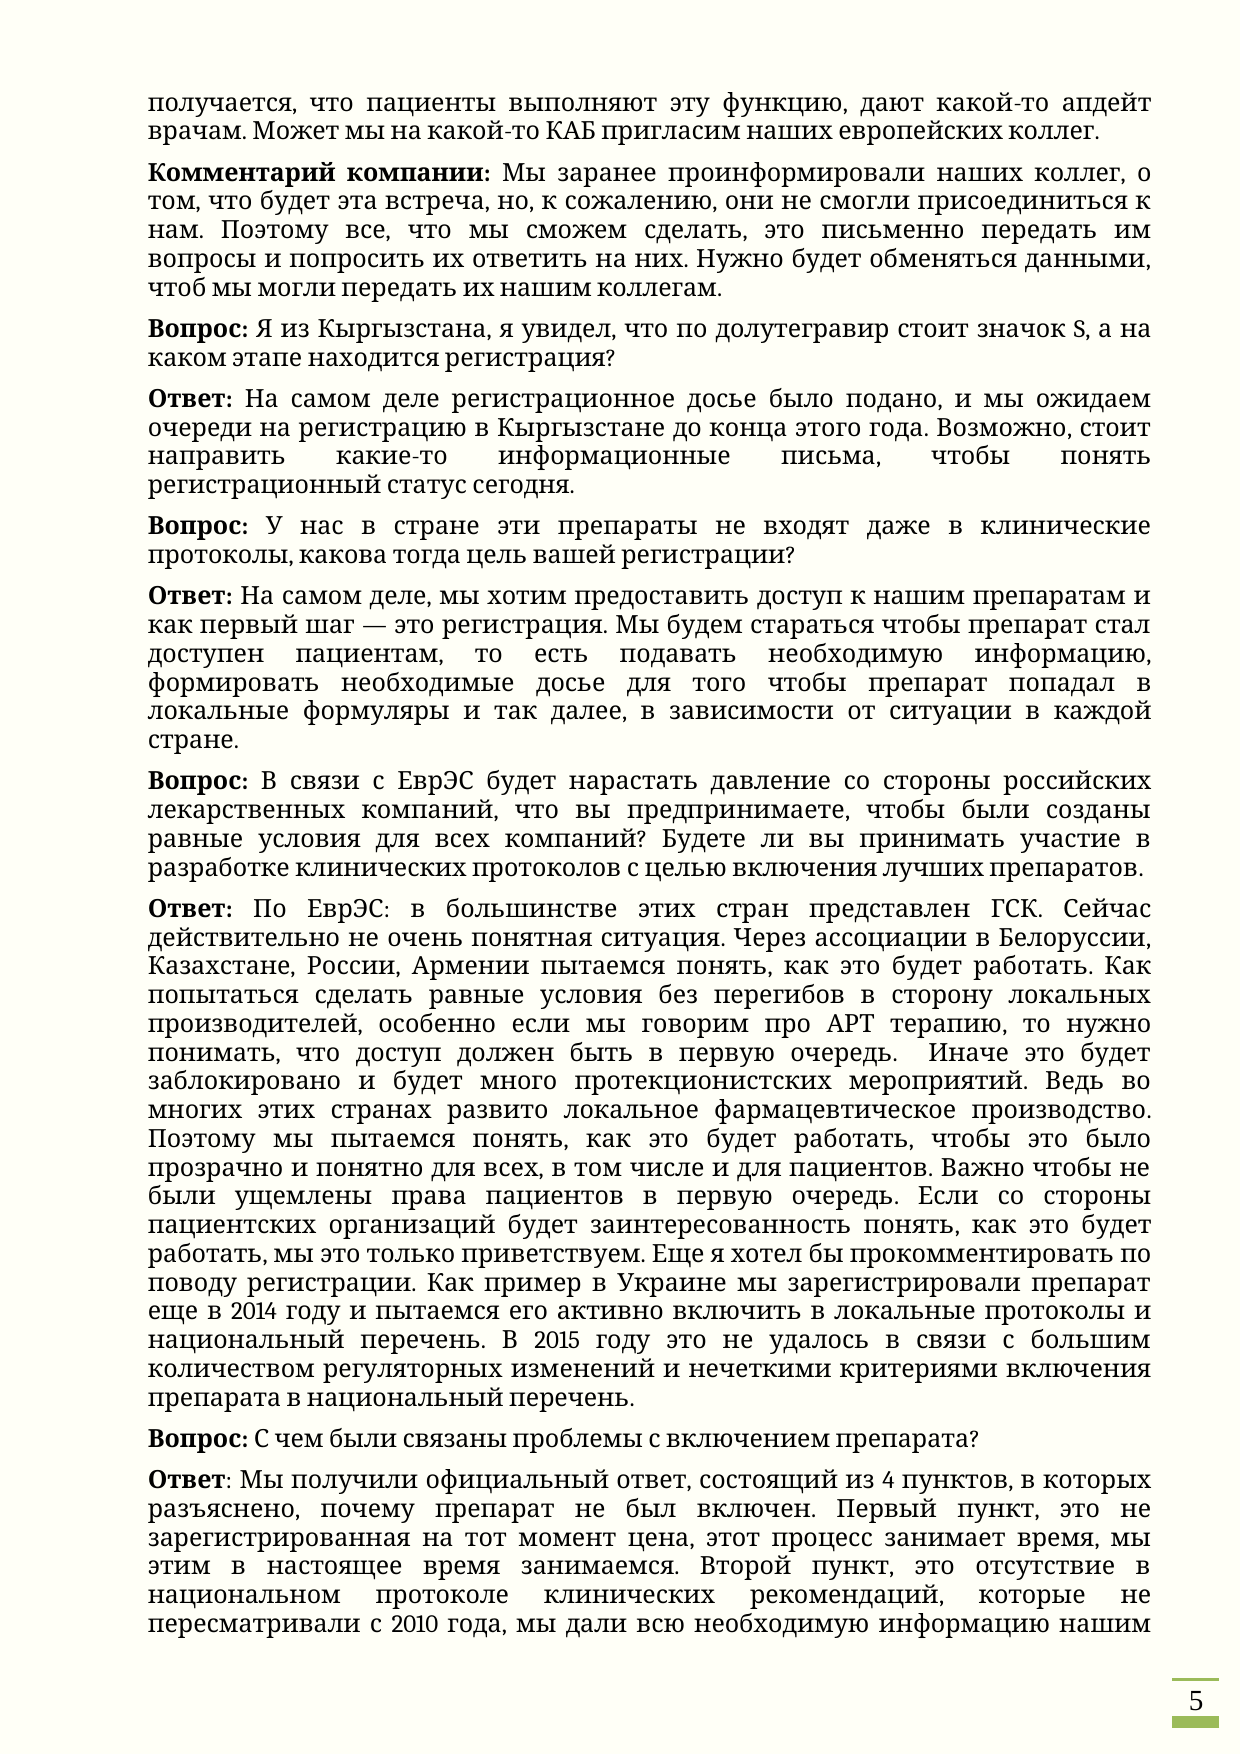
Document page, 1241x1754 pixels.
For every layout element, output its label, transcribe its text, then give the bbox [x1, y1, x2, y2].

text Вопрос: С чем были связаны проблемы с включением препарата? [148, 1425, 1152, 1453]
text Ответ: На самом деле регистрационное досье было подано, и мы ожидаем очереди на регистрацию в Кыргызстане до конца этого года. Возможно, стоит направить какие-то информационные письма, чтобы понять регистрационный статус сегодня. [148, 385, 1152, 500]
text Вопрос: У нас в стране эти препараты не входят даже в клинические протоколы, какова тогда цель вашей регистрации? [148, 512, 1152, 570]
text Ответ: По ЕврЭС: в большинстве этих стран представлен ГСК. Сейчас действительно не очень понятная ситуация. Через ассоциации в Белоруссии, Казахстане, России, Армении пытаемся понять, как это будет работать. Как попытаться сделать равные условия без перегибов в сторону локальных производителей, особенно если мы говорим про АРТ терапию, то нужно понимать, что доступ должен быть в первую очередь. Иначе это будет заблокировано и будет много протекционистских мероприятий. Ведь во многих этих странах развито локальное фармацевтическое производство. Поэтому мы пытаемся понять, как это будет работать, чтобы это было прозрачно и понятно для всех, в том числе и для пациентов. Важно чтобы не были ущемлены права пациентов в первую очередь. Если со стороны пациентских организаций будет заинтересованность понять, как это будет работать, мы это только приветствуем. Еще я хотел бы прокомментировать по поводу регистрации. Как пример в Украине мы зарегистрировали препарат еще в 2014 году и пытаемся его активно включить в локальные протоколы и национальный перечень. В 2015 году это не удалось в связи с большим количеством регуляторных изменений и нечеткими критериями включения препарата в национальный перечень. [148, 895, 1152, 1412]
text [148, 1466, 1152, 1638]
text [148, 88, 1152, 146]
text Вопрос: В связи с ЕврЭС будет нарастать давление со стороны российских лекарственных компаний, что вы предпринимаете, чтобы были созданы равные условия для всех компаний? Будете ли вы принимать участие в разработке клинических протоколов с целью включения лучших препаратов. [148, 767, 1152, 882]
text Комментарий компании: Мы заранее проинформировали наших коллег, о том, что будет эта встреча, но, к сожалению, они не смогли присоединиться к нам. Поэтому все, что мы сможем сделать, это письменно передать им вопросы и попросить их ответить на них. Нужно будет обменяться данными, чтоб мы могли передать их нашим коллегам. [148, 158, 1152, 302]
text Вопрос: Я из Кыргызстана, я увидел, что по долутегравир стоит значок S, а на каком этапе находится регистрация? [148, 315, 1152, 372]
text Ответ: На самом деле, мы хотим предоставить доступ к нашим препаратам и как первый шаг — это регистрация. Мы будем стараться чтобы препарат стал доступен пациентам, то есть подавать необходимую информацию, формировать необходимые досье для того чтобы препарат попадал в локальные формуляры и так далее, в зависимости от ситуации в каждой стране. [148, 582, 1152, 755]
